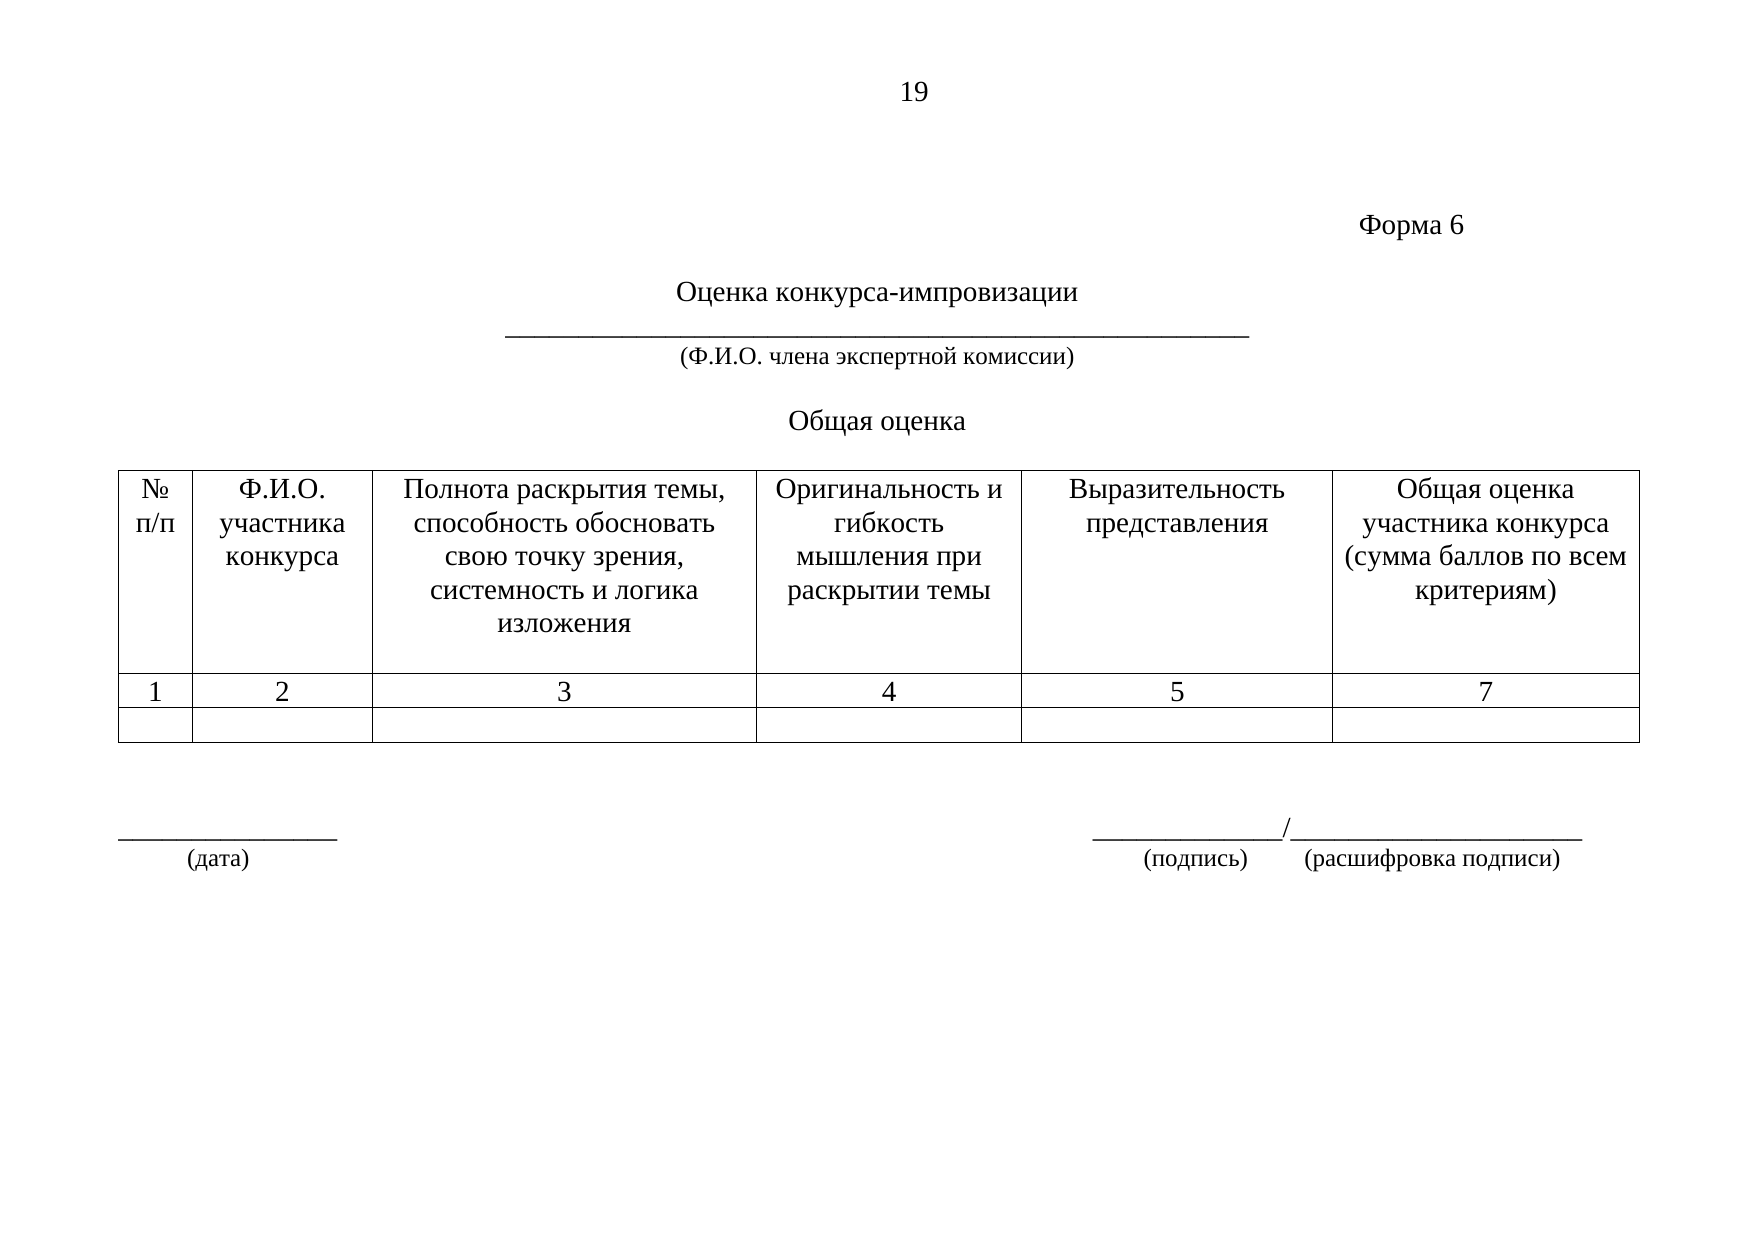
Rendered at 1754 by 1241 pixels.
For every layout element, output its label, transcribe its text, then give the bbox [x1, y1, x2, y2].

text Оценка конкурса-импровизации [118, 274, 1636, 307]
text Форма 6 [118, 207, 1636, 240]
table_header Общая оценка участника конкурса (сумма баллов по всем критериям) [1333, 471, 1639, 673]
table_cell [757, 708, 1021, 742]
table_cell 7 [1333, 674, 1639, 707]
table_cell [373, 708, 756, 742]
text _______________ _____________/____________________ [118, 810, 1636, 843]
table_cell [1333, 708, 1639, 742]
table_cell 2 [193, 674, 372, 707]
table_cell [119, 708, 192, 742]
table_cell 4 [757, 674, 1021, 707]
table_header Оригинальность и гибкость мышления при раскрытии темы [757, 471, 1021, 673]
table_header Выразительность представления [1022, 471, 1332, 673]
table_cell [193, 708, 372, 742]
table_header Полнота раскрытия темы, способность обосновать свою точку зрения, системность и логика изложения [373, 471, 756, 673]
table_header № п/п [119, 471, 192, 673]
table_cell 1 [119, 674, 192, 707]
text ___________________________________________________ [118, 307, 1636, 341]
table_cell [1022, 708, 1332, 742]
table_header Ф.И.О. участника конкурса [193, 471, 372, 673]
table_cell 5 [1022, 674, 1332, 707]
text (Ф.И.О. члена экспертной комиссии) [118, 341, 1636, 370]
text (дата) (подпись) (расшифровка подписи) [118, 843, 1636, 872]
table_cell 3 [373, 674, 756, 707]
text Общая оценка [118, 403, 1636, 437]
